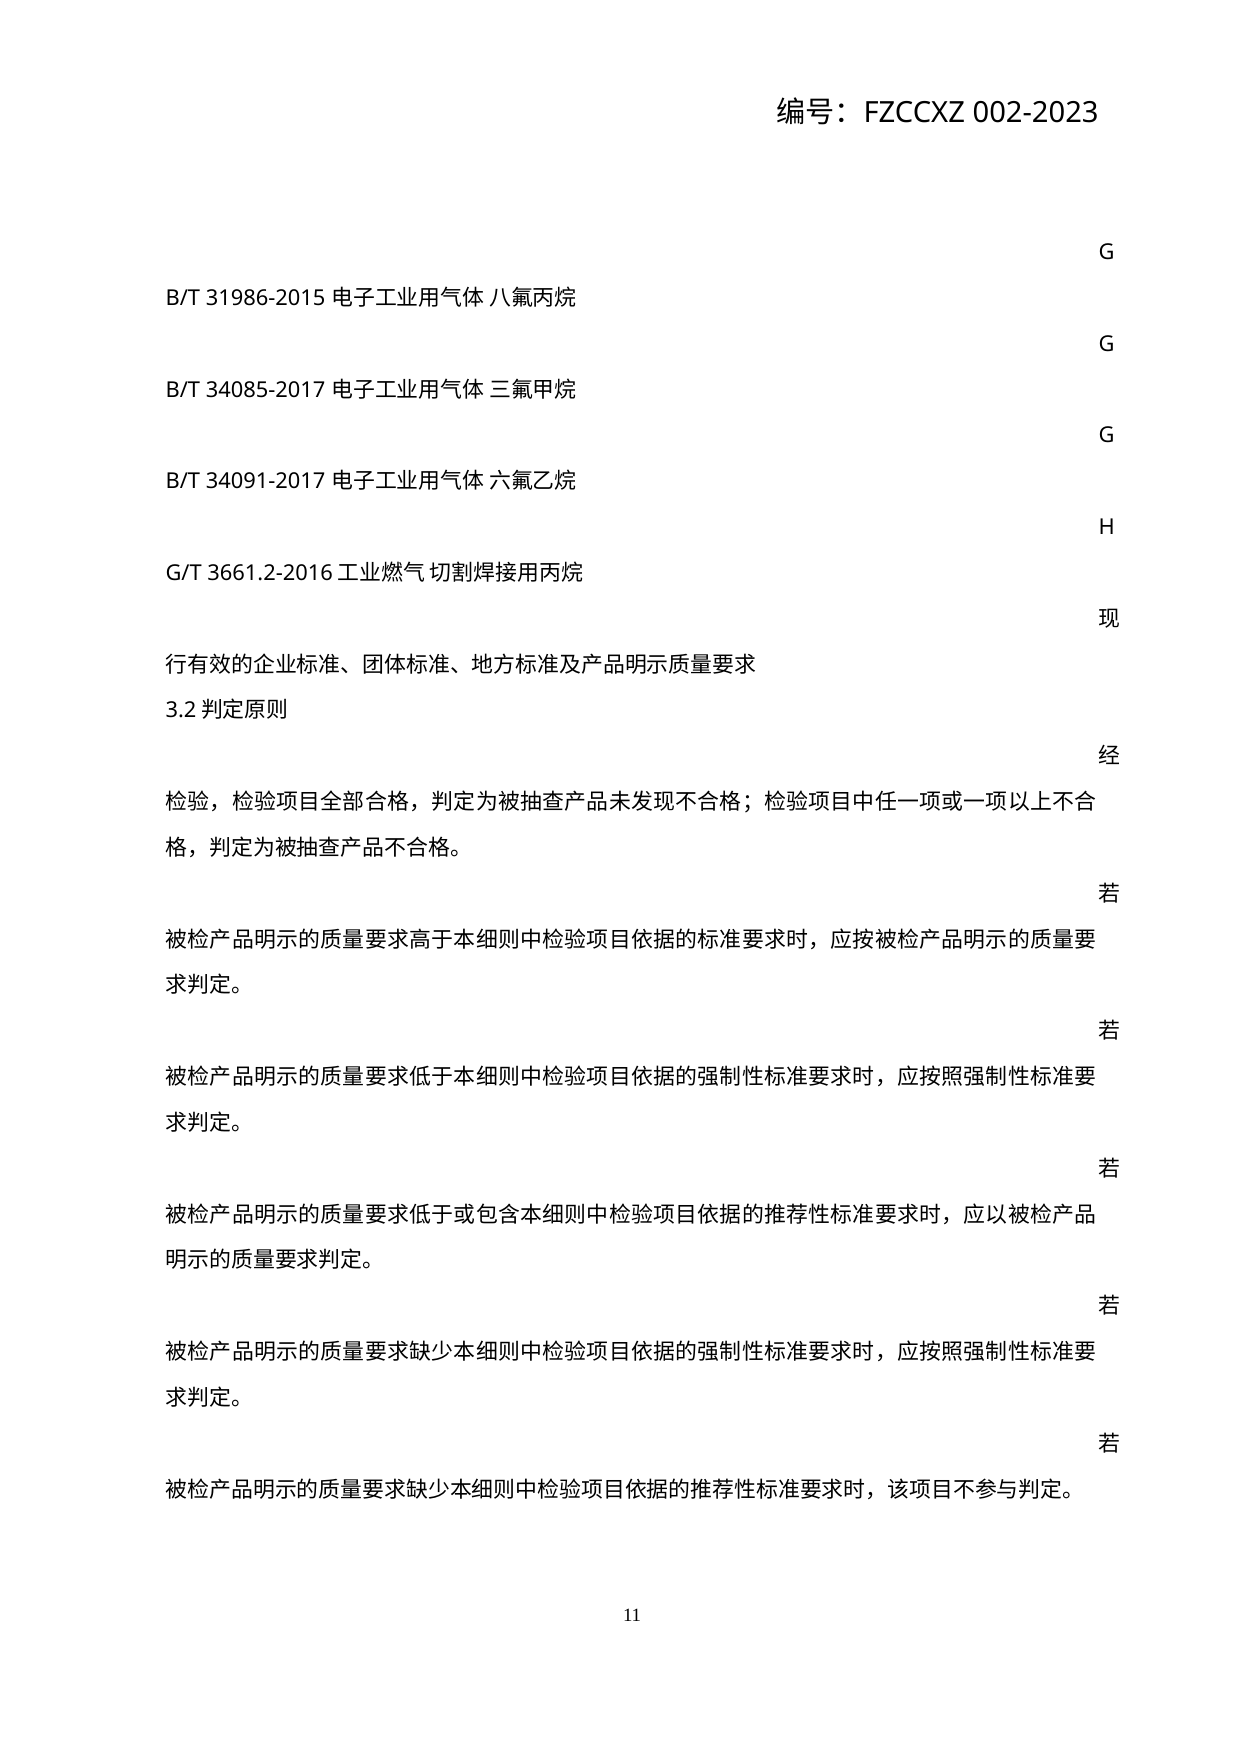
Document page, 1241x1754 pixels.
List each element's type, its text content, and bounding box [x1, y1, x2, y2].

text 经检验，检验项目全部合格，判定为被抽查产品未发现不合格；检验项目中任一项或一项以上不合格，判定为被抽查产品不合格。 [165, 727, 1098, 864]
text 若被检产品明示的质量要求低于本细则中检验项目依据的强制性标准要求时，应按照强制性标准要求判定。 [165, 1002, 1098, 1139]
text 若被检产品明示的质量要求高于本细则中检验项目依据的标准要求时，应按被检产品明示的质量要求判定。 [165, 864, 1098, 1002]
text 现行有效的企业标准、团体标准、地方标准及产品明示质量要求 [165, 589, 1098, 681]
text 3.2判定原则 [165, 681, 1098, 727]
text GB/T 34085-2017 电子工业用气体 三氟甲烷 [165, 314, 1098, 406]
text 若被检产品明示的质量要求低于或包含本细则中检验项目依据的推荐性标准要求时，应以被检产品明示的质量要求判定。 [165, 1139, 1098, 1277]
text GB/T 31986-2015 电子工业用气体 八氟丙烷 [165, 223, 1098, 314]
text 若被检产品明示的质量要求缺少本细则中检验项目依据的强制性标准要求时，应按照强制性标准要求判定。 [165, 1277, 1098, 1414]
text GB/T 34091-2017 电子工业用气体 六氟乙烷 [165, 406, 1098, 498]
text HG/T 3661.2-2016工业燃气 切割焊接用丙烷 [165, 498, 1098, 589]
text 若被检产品明示的质量要求缺少本细则中检验项目依据的推荐性标准要求时，该项目不参与判定。 [165, 1414, 1098, 1506]
